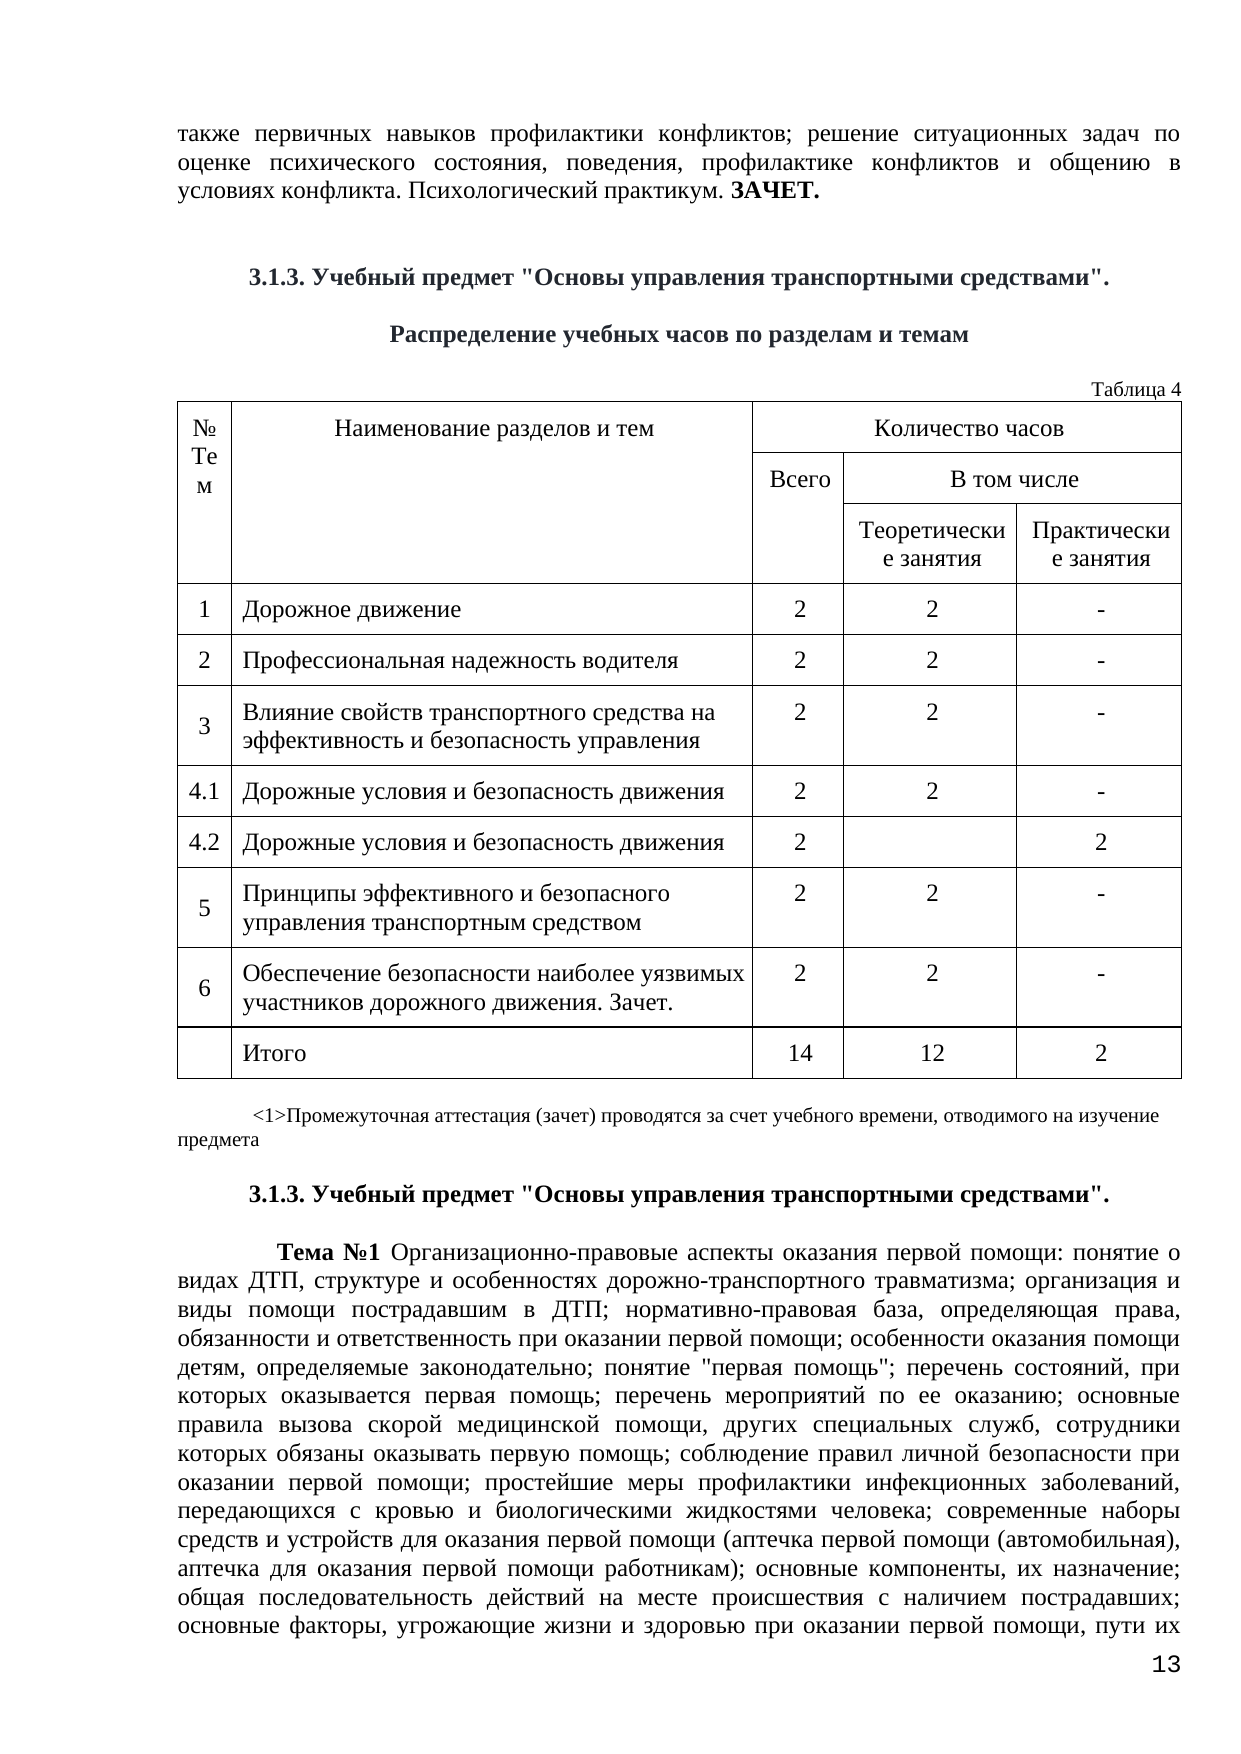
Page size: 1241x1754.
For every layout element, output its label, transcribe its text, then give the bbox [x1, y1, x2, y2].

table_cell Итого [232, 1028, 752, 1077]
table_cell 2 [1017, 1028, 1181, 1077]
table_cell - [1017, 686, 1181, 765]
table_cell - [1017, 766, 1181, 816]
table_cell - [1017, 584, 1181, 634]
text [177, 1237, 1181, 1639]
table_cell Принципы эффективного и безопасного управления транспортным средством [232, 868, 752, 947]
table_cell Практические занятия [1017, 504, 1181, 583]
table_cell 2 [1017, 817, 1181, 867]
table_cell - [1017, 635, 1181, 685]
table_cell Всего [753, 453, 843, 583]
text <1>Промежуточная аттестация (зачет) проводятся за счет учебного времени, отводимого на изучение предмета [177, 1102, 1181, 1151]
table_cell [178, 1028, 231, 1077]
table_cell Влияние свойств транспортного средства на эффективность и безопасность управления [232, 686, 752, 765]
table_cell 2 [844, 766, 1016, 816]
table_cell 3 [178, 686, 231, 765]
table_cell 1 [178, 584, 231, 634]
table_cell 2 [844, 948, 1016, 1026]
table_cell Теоретические занятия [844, 504, 1016, 583]
table_cell Обеспечение безопасности наиболее уязвимых участников дорожного движения. Зачет. [232, 948, 752, 1026]
table_cell 2 [753, 584, 843, 634]
table_cell 2 [753, 817, 843, 867]
table_cell 12 [844, 1028, 1016, 1077]
table_header № Тем [178, 402, 231, 583]
table_cell 2 [844, 584, 1016, 634]
table_header Наименование разделов и тем [232, 402, 752, 583]
text Таблица 4 [177, 377, 1181, 401]
text 3.1.3. Учебный предмет "Основы управления транспортными средствами". [177, 262, 1181, 291]
table_cell 2 [753, 948, 843, 1026]
table_cell 6 [178, 948, 231, 1026]
table_cell [844, 817, 1016, 867]
table_cell 2 [753, 635, 843, 685]
table_cell 2 [753, 766, 843, 816]
text 3.1.3. Учебный предмет "Основы управления транспортными средствами". [177, 1179, 1181, 1208]
table_cell 2 [753, 686, 843, 765]
table_cell 2 [844, 635, 1016, 685]
table_cell Дорожные условия и безопасность движения [232, 817, 752, 867]
table_header Количество часов [753, 402, 1181, 452]
table_cell 4.1 [178, 766, 231, 816]
table_cell 2 [753, 868, 843, 947]
table_cell 4.2 [178, 817, 231, 867]
text Распределение учебных часов по разделам и темам [177, 319, 1181, 348]
table_cell В том числе [844, 453, 1181, 503]
table_cell - [1017, 948, 1181, 1026]
table_cell Дорожные условия и безопасность движения [232, 766, 752, 816]
table_cell 5 [178, 868, 231, 947]
table_cell Дорожное движение [232, 584, 752, 634]
table_cell - [1017, 868, 1181, 947]
table_cell 2 [178, 635, 231, 685]
table_cell 14 [753, 1028, 843, 1077]
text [177, 118, 1181, 204]
table_cell Профессиональная надежность водителя [232, 635, 752, 685]
table_cell 2 [844, 686, 1016, 765]
table_cell 2 [844, 868, 1016, 947]
